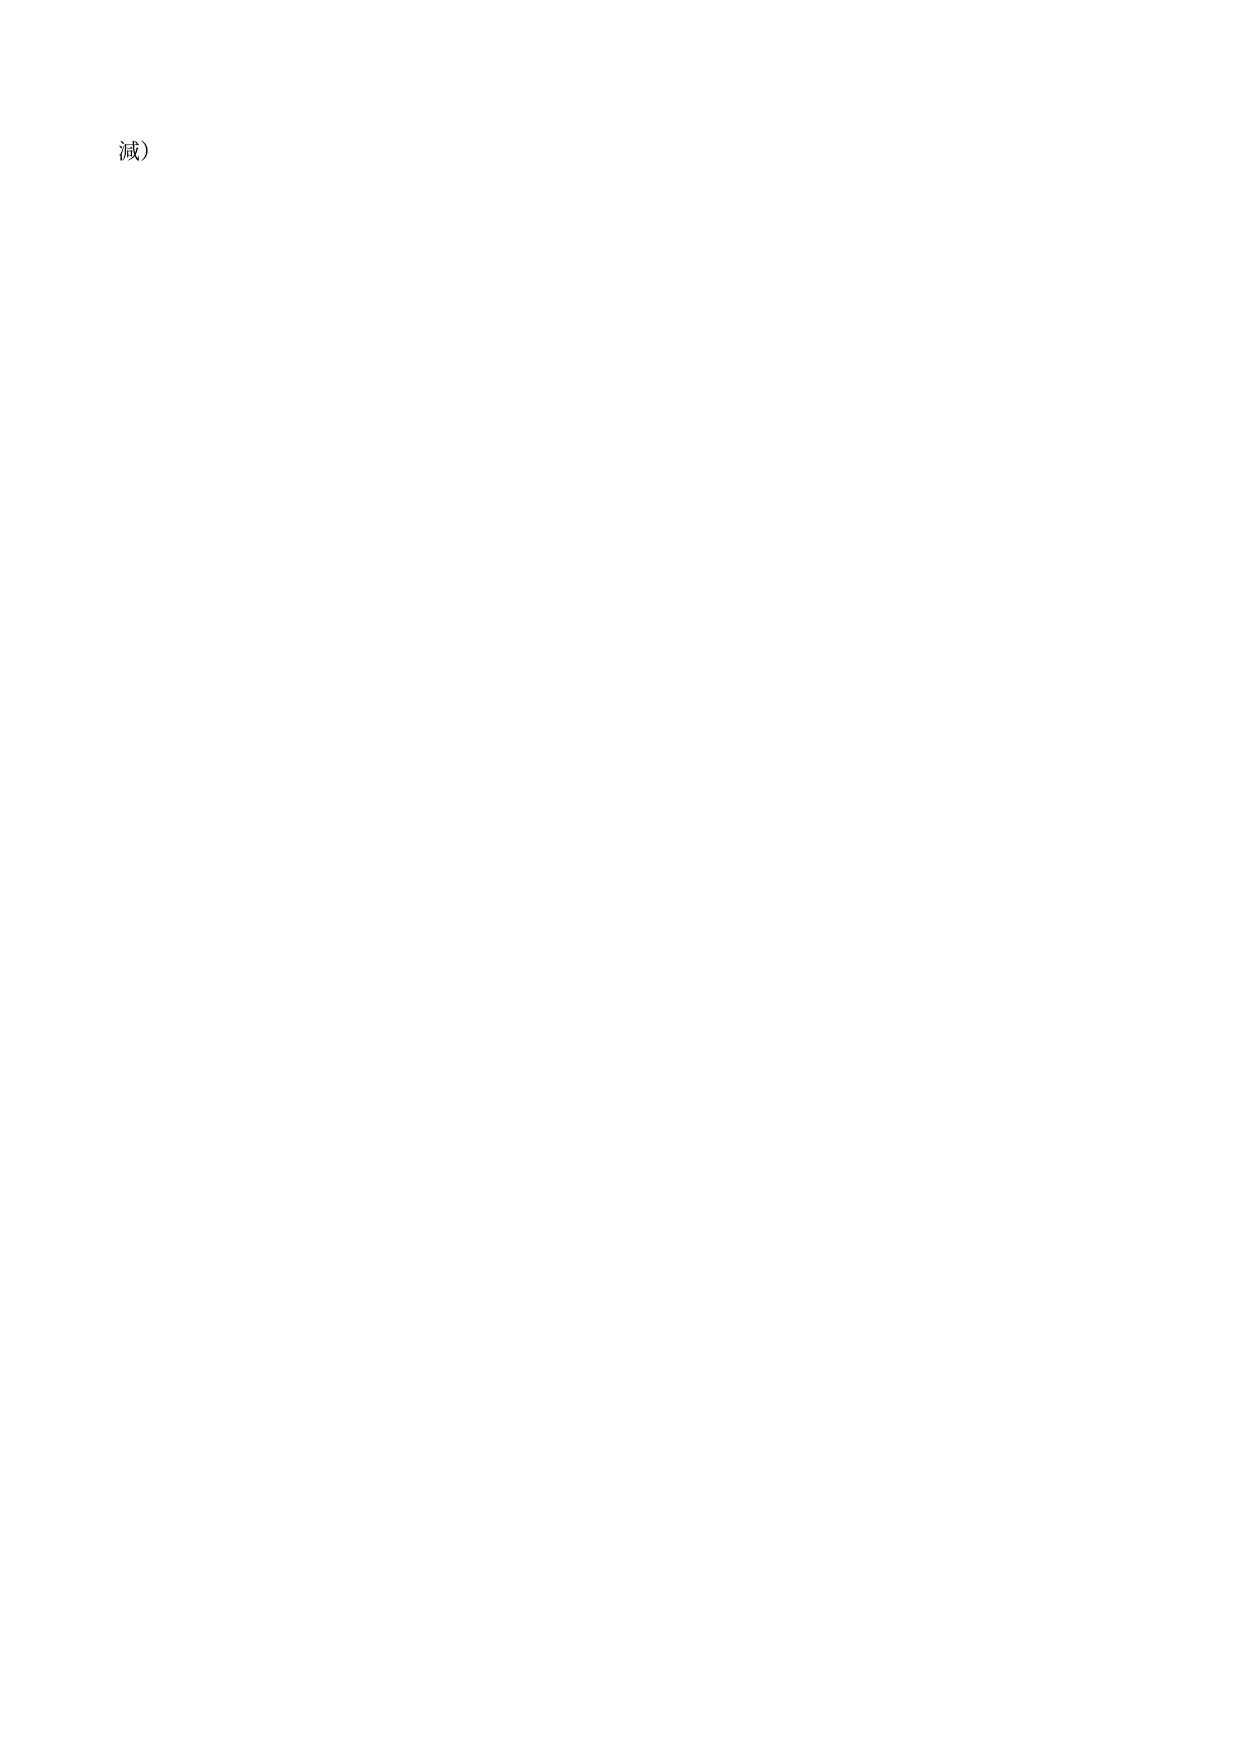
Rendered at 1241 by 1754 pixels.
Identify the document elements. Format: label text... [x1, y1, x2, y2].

text ２２行 （演者名の行が増えると、その分、要旨は減） [118, 121, 643, 180]
